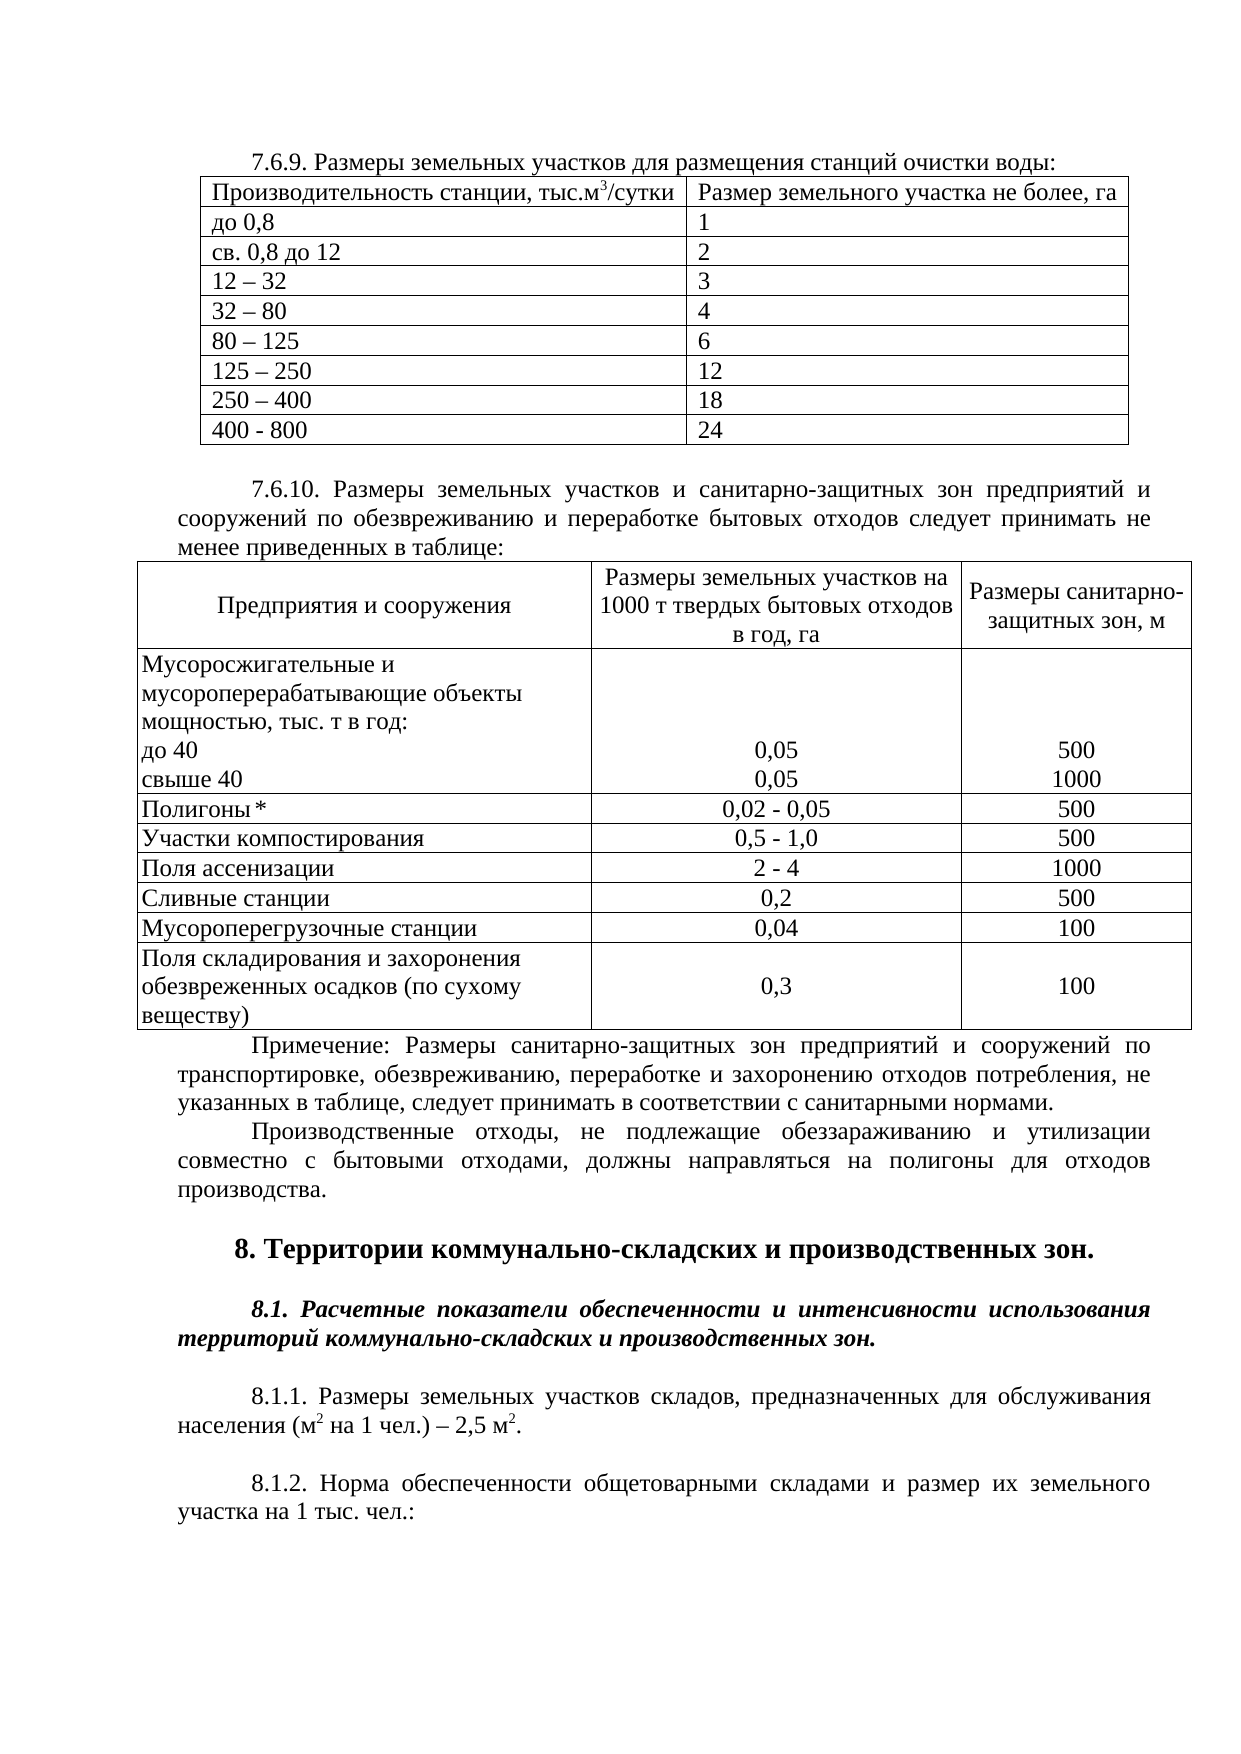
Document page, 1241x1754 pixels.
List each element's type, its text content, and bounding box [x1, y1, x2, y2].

table_cell 500 [962, 794, 1191, 822]
table_cell Полигоны * [138, 794, 591, 822]
table_cell 24 [687, 415, 1128, 444]
table_cell Участки компостирования [138, 824, 591, 852]
table_cell 12 [687, 356, 1128, 384]
table_cell 2 [687, 237, 1128, 265]
table_cell 0,05 [592, 764, 961, 793]
table_cell 6 [687, 326, 1128, 355]
table_cell до 0,8 [201, 207, 686, 236]
table_cell 4 [687, 296, 1128, 325]
table_cell Мусороперегрузочные станции [138, 913, 591, 942]
table_cell 0,04 [592, 913, 961, 942]
table_cell до 40 [138, 735, 591, 764]
table_cell 32 – 80 [201, 296, 686, 325]
table_cell Мусоросжигательные и мусороперерабатывающие объекты мощностью, тыс. т в год: [138, 649, 591, 735]
table_cell 1000 [962, 764, 1191, 793]
table_cell 100 [962, 913, 1191, 942]
table_cell 0,5 - 1,0 [592, 824, 961, 852]
text 8.1. Расчетные показатели обеспеченности и интенсивности использования территорий коммунально-складских и производственных зон. [177, 1294, 1152, 1352]
table_cell 500 [962, 735, 1191, 764]
table_cell 1 [687, 207, 1128, 236]
table_header Предприятия и сооружения [138, 562, 591, 648]
table_cell 18 [687, 386, 1128, 414]
table_cell 0,2 [592, 883, 961, 912]
table_cell свыше 40 [138, 764, 591, 793]
table_cell Поля ассенизации [138, 853, 591, 882]
table_cell 500 [962, 883, 1191, 912]
text Производственные отходы, не подлежащие обеззараживанию и утилизации совместно с бытовыми отходами, должны направляться на полигоны для отходов производства. [177, 1116, 1152, 1202]
table_header Размеры санитарно-защитных зон, м [962, 562, 1191, 648]
table_cell 2 - 4 [592, 853, 961, 882]
table_cell 0,02 - 0,05 [592, 794, 961, 822]
table_cell 0,05 [592, 735, 961, 764]
table_cell [962, 649, 1191, 735]
table_cell [592, 649, 961, 735]
table_cell 12 – 32 [201, 266, 686, 295]
table_cell 3 [687, 266, 1128, 295]
table_cell св. 0,8 до 12 [201, 237, 686, 265]
table_cell 1000 [962, 853, 1191, 882]
table_header Размер земельного участка не более, га [687, 177, 1128, 206]
text 8. Территории коммунально-складских и производственных зон. [177, 1232, 1152, 1265]
table_cell Поля складирования и захоронения обезвреженных осадков (по сухому веществу) [138, 943, 591, 1029]
text Примечение: Размеры санитарно-защитных зон предприятий и сооружений по транспортировке, обезвреживанию, переработке и захоронению отходов потребления, не указанных в таблице, следует принимать в соответствии с санитарными нормами. [177, 1030, 1152, 1116]
table_cell 400 - 800 [201, 415, 686, 444]
text 7.6.10. Размеры земельных участков и санитарно-защитных зон предприятий и сооружений по обезвреживанию и переработке бытовых отходов следует принимать не менее приведенных в таблице: [177, 474, 1152, 561]
table_cell 0,3 [592, 943, 961, 1029]
table_cell 125 – 250 [201, 356, 686, 384]
table_cell 250 – 400 [201, 386, 686, 414]
table_cell 500 [962, 824, 1191, 852]
text 7.6.9. Размеры земельных участков для размещения станций очистки воды: [177, 147, 1152, 176]
table_cell 100 [962, 943, 1191, 1029]
text 8.1.1. Размеры земельных участков складов, предназначенных для обслуживания населения (м2 на 1 чел.) – 2,5 м2. [177, 1381, 1152, 1438]
text 8.1.2. Норма обеспеченности общетоварными складами и размер их земельного участка на 1 тыс. чел.: [177, 1468, 1152, 1525]
table_header Размеры земельных участков на 1000 т твердых бытовых отходов в год, га [592, 562, 961, 648]
table_header Производительность станции, тыс.м3/сутки [201, 177, 686, 206]
table_cell 80 – 125 [201, 326, 686, 355]
table_cell Сливные станции [138, 883, 591, 912]
